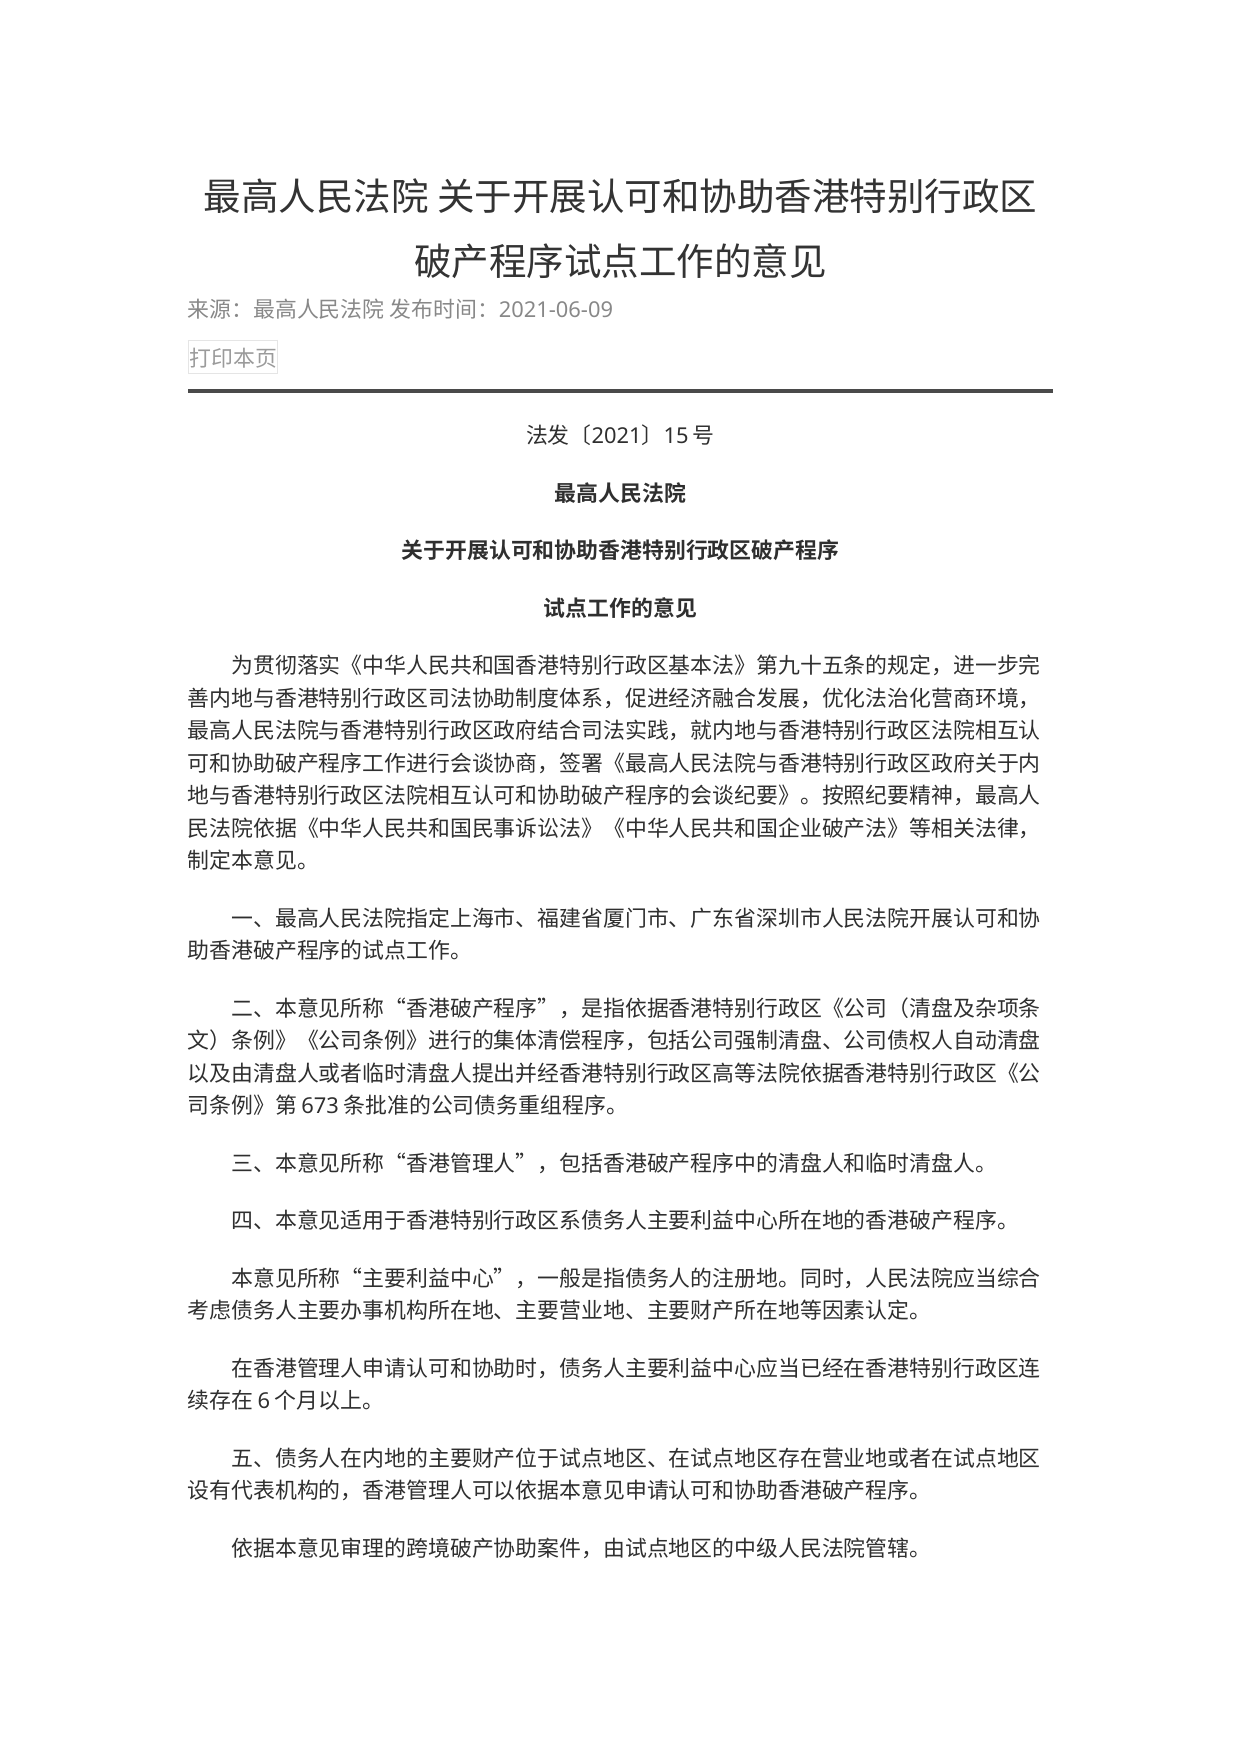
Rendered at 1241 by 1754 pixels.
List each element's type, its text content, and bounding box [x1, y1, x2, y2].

text 本意见所称“主要利益中心”，一般是指债务人的注册地。同时，人民法院应当综合考虑债务人主要办事机构所在地、主要营业地、主要财产所在地等因素认定。 [187, 1260, 1053, 1325]
text 关于开展认可和协助香港特别行政区破产程序 [187, 533, 1053, 565]
text 二、本意见所称“香港破产程序”，是指依据香港特别行政区《公司（清盘及杂项条文）条例》《公司条例》进行的集体清偿程序，包括公司强制清盘、公司债权人自动清盘以及由清盘人或者临时清盘人提出并经香港特别行政区高等法院依据香港特别行政区《公司条例》第673条批准的公司债务重组程序。 [187, 990, 1053, 1120]
text 四、本意见适用于香港特别行政区系债务人主要利益中心所在地的香港破产程序。 [187, 1203, 1053, 1235]
text 为贯彻落实《中华人民共和国香港特别行政区基本法》第九十五条的规定，进一步完善内地与香港特别行政区司法协助制度体系，促进经济融合发展，优化法治化营商环境，最高人民法院与香港特别行政区政府结合司法实践，就内地与香港特别行政区法院相互认可和协助破产程序工作进行会谈协商，签署《最高人民法院与香港特别行政区政府关于内地与香港特别行政区法院相互认可和协助破产程序的会谈纪要》。按照纪要精神，最高人民法院依据《中华人民共和国民事诉讼法》《中华人民共和国企业破产法》等相关法律，制定本意见。 [187, 648, 1053, 875]
text 一、最高人民法院指定上海市、福建省厦门市、广东省深圳市人民法院开展认可和协助香港破产程序的试点工作。 [187, 900, 1053, 965]
text 法发〔2021〕15号 [187, 418, 1053, 450]
subtitle 最高人民法院 关于开展认可和协助香港特别行政区破产程序试点工作的意见 [187, 162, 1053, 292]
text 打印本页 [187, 324, 1053, 393]
text 在香港管理人申请认可和协助时，债务人主要利益中心应当已经在香港特别行政区连续存在6个月以上。 [187, 1350, 1053, 1415]
text 依据本意见审理的跨境破产协助案件，由试点地区的中级人民法院管辖。 [187, 1530, 1053, 1563]
text 五、债务人在内地的主要财产位于试点地区、在试点地区存在营业地或者在试点地区设有代表机构的，香港管理人可以依据本意见申请认可和协助香港破产程序。 [187, 1440, 1053, 1505]
text 试点工作的意见 [187, 590, 1053, 623]
text 三、本意见所称“香港管理人”，包括香港破产程序中的清盘人和临时清盘人。 [187, 1145, 1053, 1178]
text 最高人民法院 [187, 475, 1053, 508]
text 来源：最高人民法院 发布时间：2021-06-09 [187, 292, 1053, 324]
